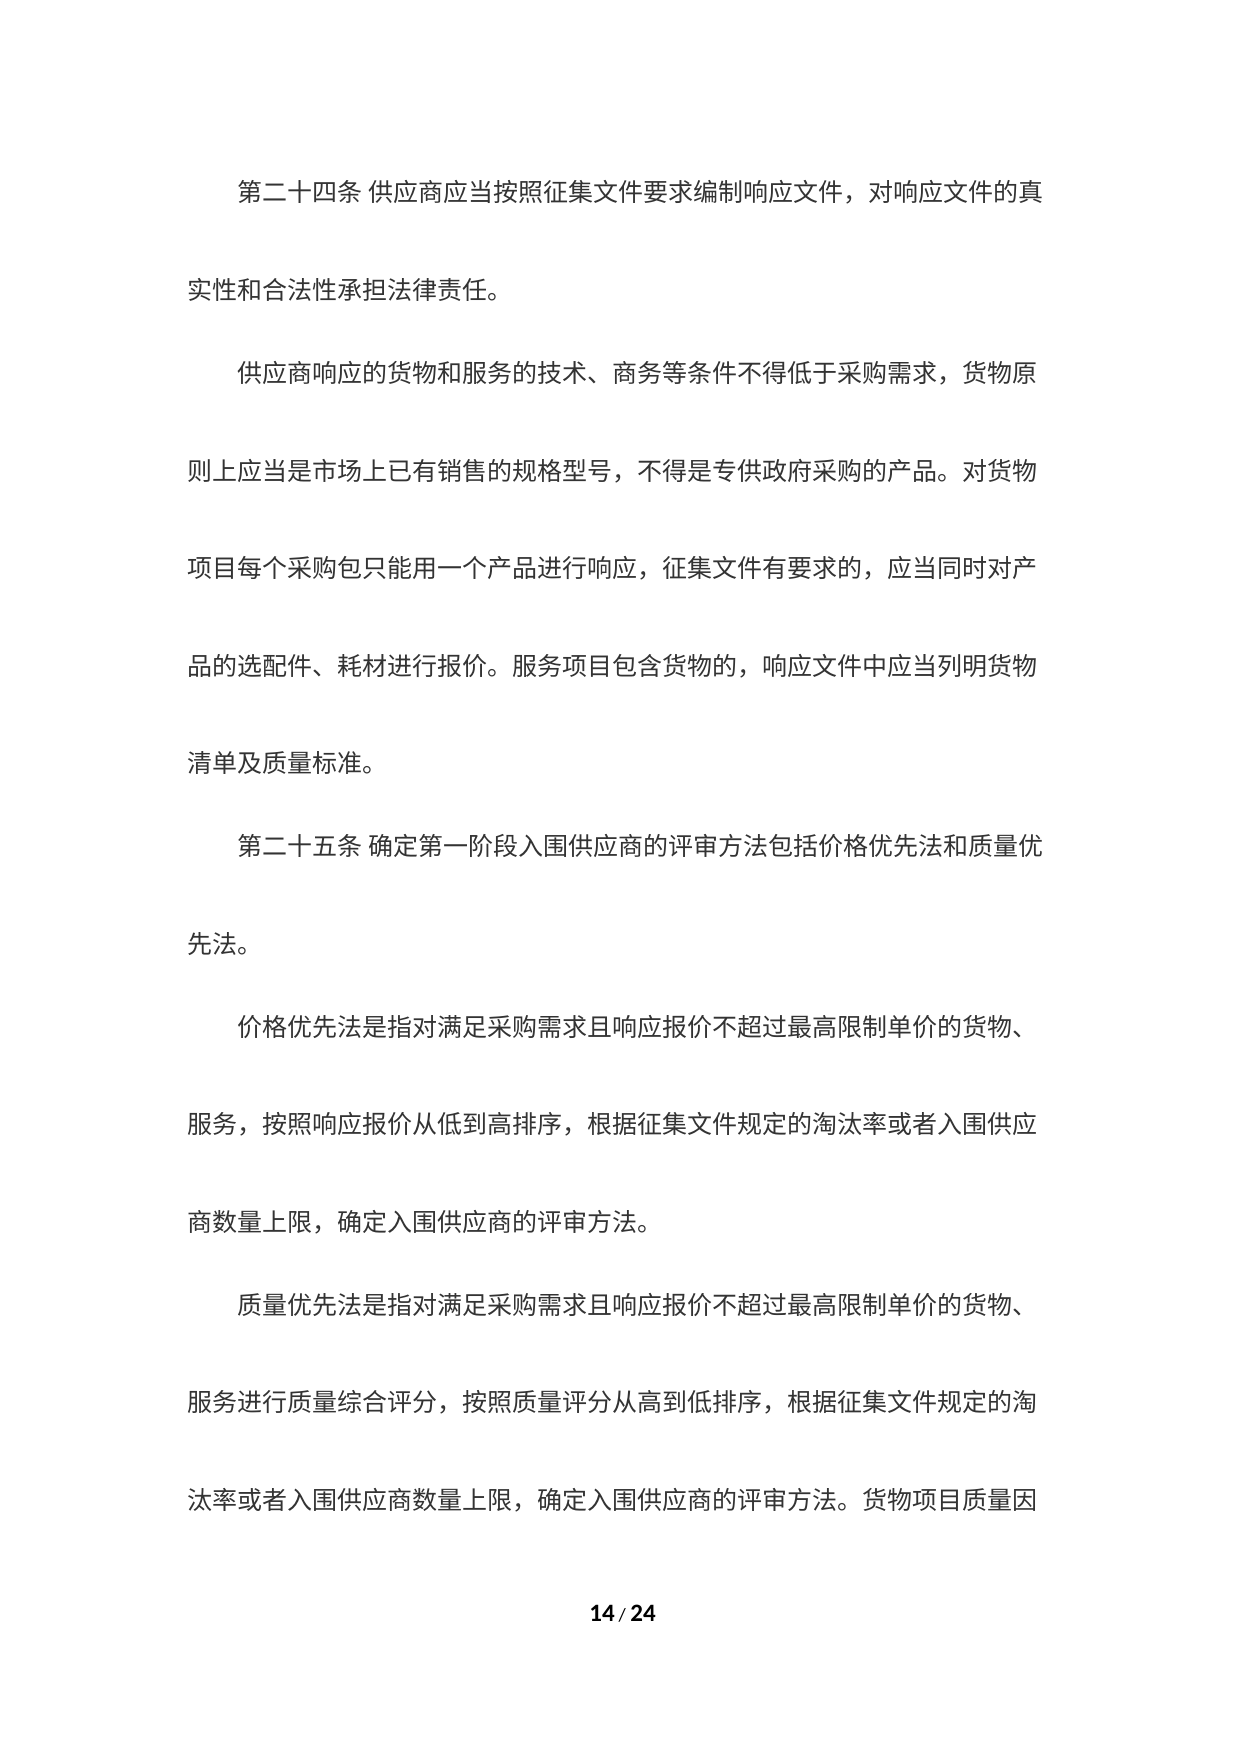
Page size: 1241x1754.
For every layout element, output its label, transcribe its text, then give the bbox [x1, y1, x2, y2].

text 第二十四条 供应商应当按照征集文件要求编制响应文件，对响应文件的真实性和合法性承担法律责任。 [187, 158, 1053, 321]
text 供应商响应的货物和服务的技术、商务等条件不得低于采购需求，货物原则上应当是市场上已有销售的规格型号，不得是专供政府采购的产品。对货物项目每个采购包只能用一个产品进行响应，征集文件有要求的，应当同时对产品的选配件、耗材进行报价。服务项目包含货物的，响应文件中应当列明货物清单及质量标准。 [187, 339, 1053, 794]
text 第二十五条 确定第一阶段入围供应商的评审方法包括价格优先法和质量优先法。 [187, 812, 1053, 975]
text 价格优先法是指对满足采购需求且响应报价不超过最高限制单价的货物、服务，按照响应报价从低到高排序，根据征集文件规定的淘汰率或者入围供应商数量上限，确定入围供应商的评审方法。 [187, 993, 1053, 1253]
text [187, 1271, 1053, 1531]
